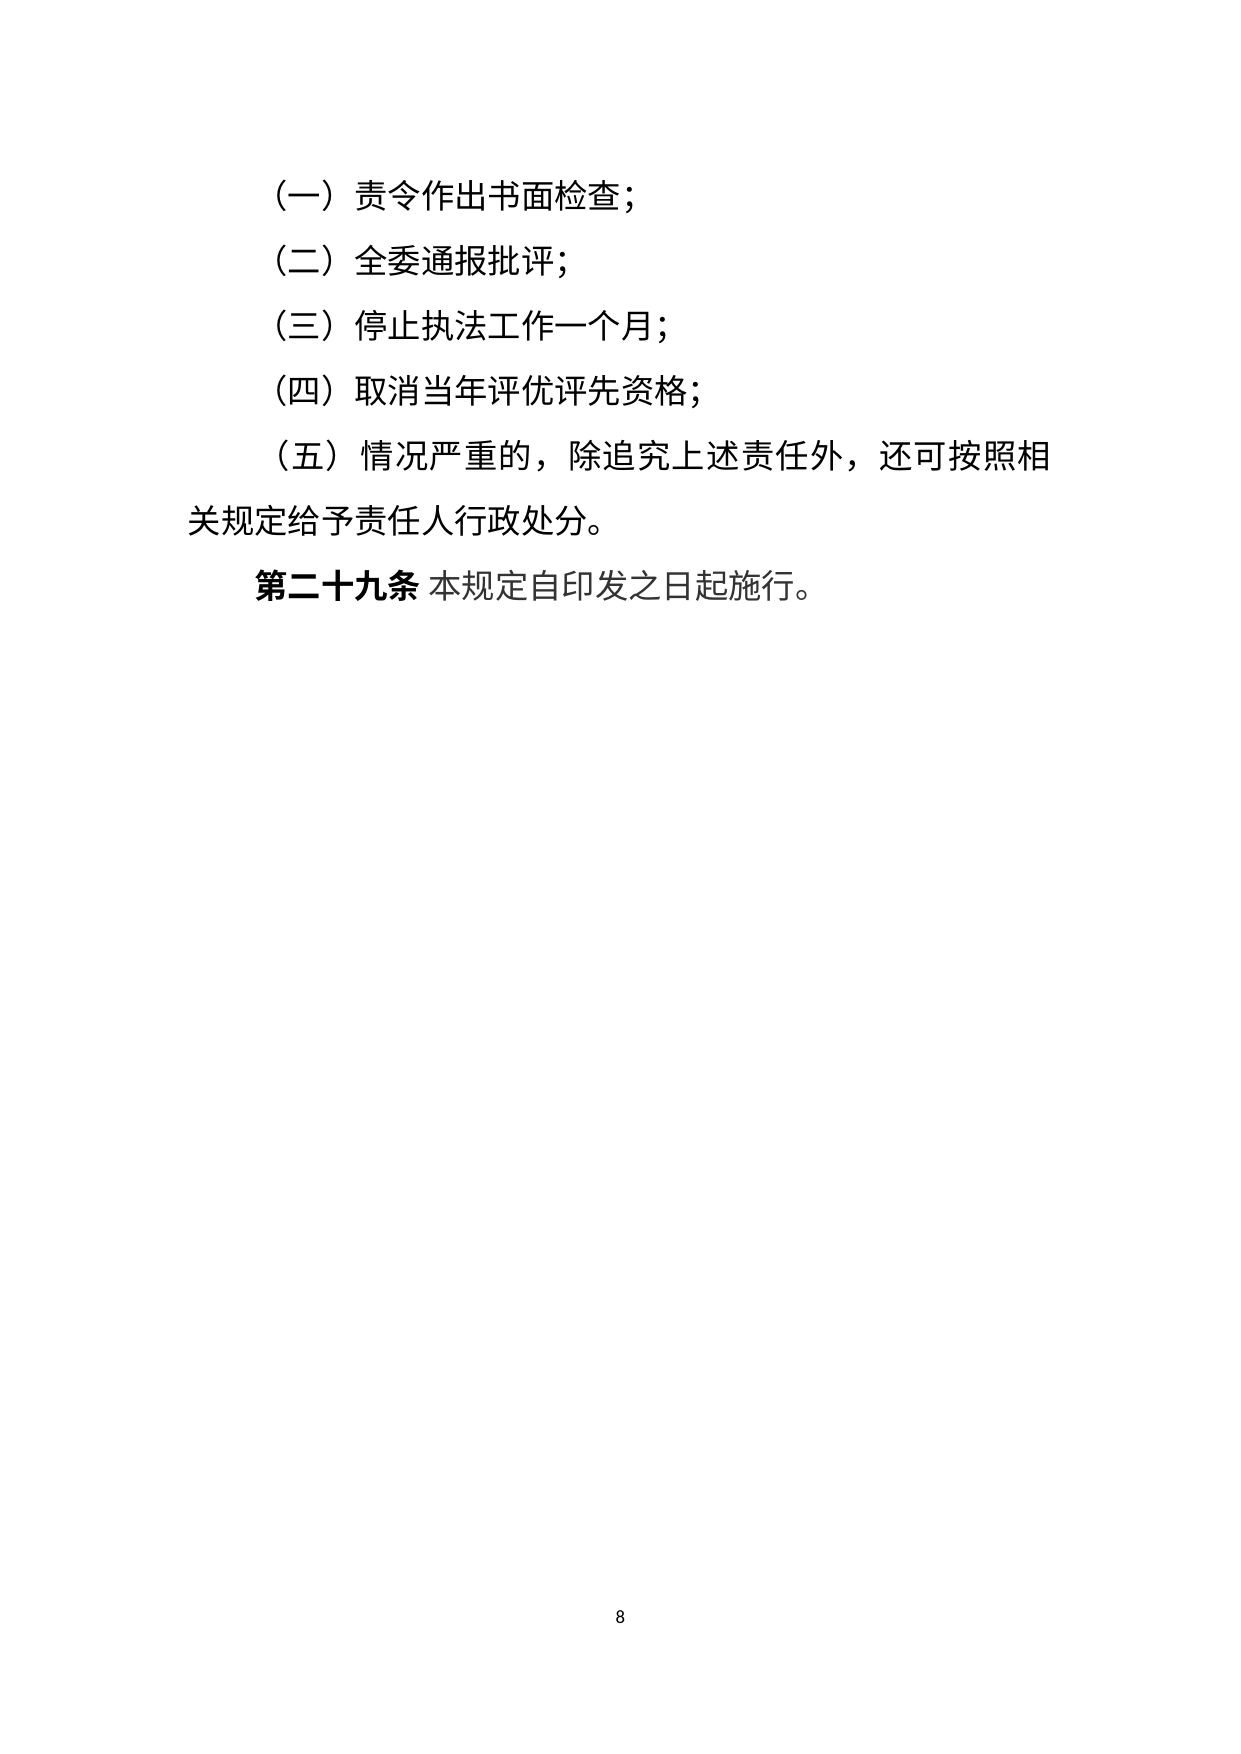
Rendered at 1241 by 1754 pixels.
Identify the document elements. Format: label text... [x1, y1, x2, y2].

text （一）责令作出书面检查； [187, 162, 1053, 227]
text （三）停止执法工作一个月； [187, 292, 1053, 357]
text （五）情况严重的，除追究上述责任外，还可按照相关规定给予责任人行政处分。 [187, 422, 1053, 552]
text 第二十九条 本规定自印发之日起施行。 [187, 552, 1053, 617]
text （二）全委通报批评； [187, 227, 1053, 292]
text （四）取消当年评优评先资格； [187, 357, 1053, 422]
